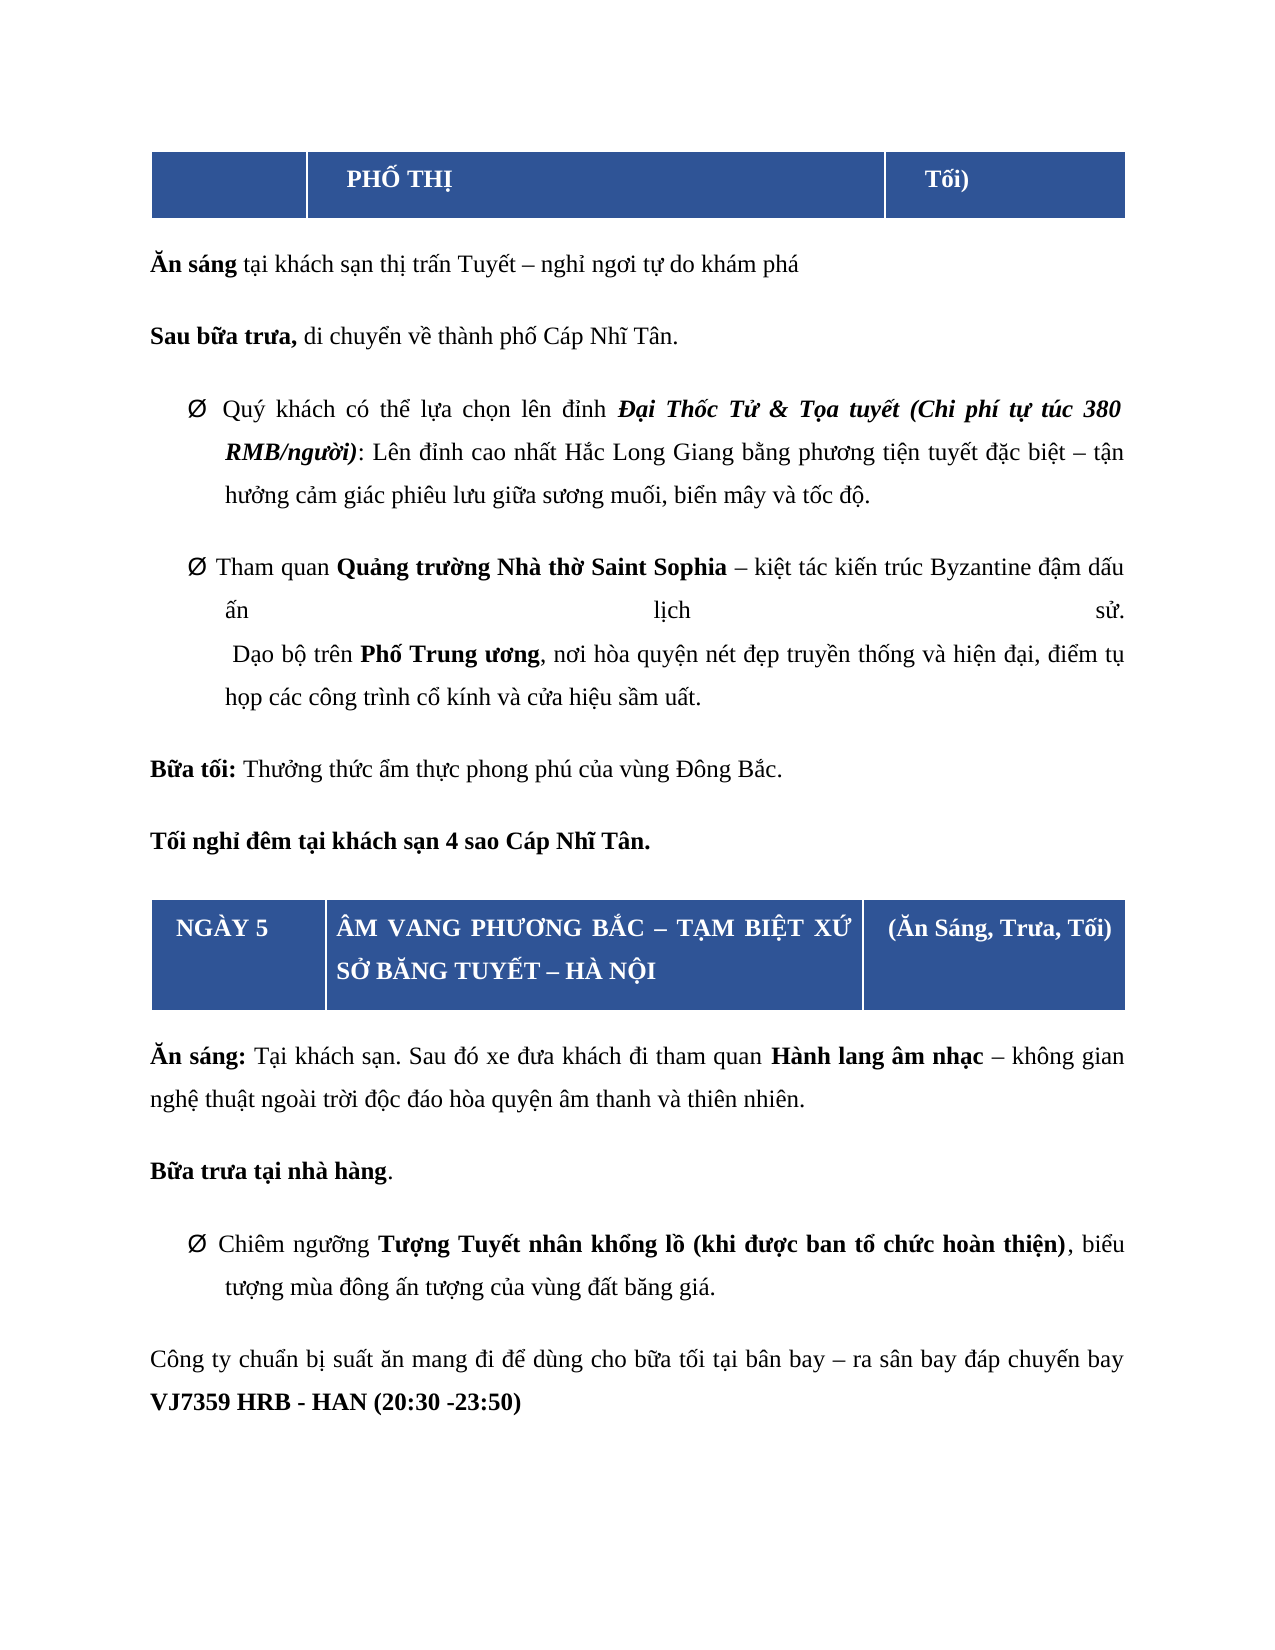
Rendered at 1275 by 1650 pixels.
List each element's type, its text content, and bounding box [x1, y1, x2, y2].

text Tối nghỉ đêm tại khách sạn 4 sao Cáp Nhĩ Tân. [150, 826, 1125, 855]
text Ăn sáng tại khách sạn thị trấn Tuyết – nghỉ ngơi tự do khám phá [150, 249, 1125, 278]
text Ø Tham quan Quảng trường Nhà thờ Saint Sophia – kiệt tác kiến trúc Byzantine đậm dấu ấn lịch sử. Dạo bộ trên Phố Trung ương, nơi hòa quyện nét đẹp truyền thống và hiện đại, điểm tụ họp các công trình cổ kính và cửa hiệu sầm uất. [187, 552, 1125, 711]
text Sau bữa trưa, di chuyển về thành phố Cáp Nhĩ Tân. [150, 321, 1125, 350]
table_header NGÀY 4 [152, 152, 306, 218]
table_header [886, 152, 1125, 218]
text Bữa trưa tại nhà hàng. [150, 1156, 1125, 1185]
table_header (Ăn Sáng, Trưa, Tối) [864, 900, 1125, 1010]
text Công ty chuẩn bị suất ăn mang đi để dùng cho bữa tối tại bân bay – ra sân bay đáp chuyến bay VJ7359 HRB - HAN (20:30 -23:50) [150, 1344, 1125, 1416]
text Ăn sáng: Tại khách sạn. Sau đó xe đưa khách đi tham quan Hành lang âm nhạc – không gian nghệ thuật ngoài trời độc đáo hòa quyện âm thanh và thiên nhiên. [150, 1041, 1125, 1113]
table_header NGÀY 5 [152, 900, 325, 1010]
text Ø Chiêm ngưỡng Tượng Tuyết nhân khổng lồ (khi được ban tổ chức hoàn thiện), biểu tượng mùa đông ấn tượng của vùng đất băng giá. [187, 1229, 1125, 1301]
table_header ÂM VANG PHƯƠNG BẮC – TẠM BIỆT XỨ SỞ BĂNG TUYẾT – HÀ NỘI [327, 900, 862, 1010]
text Bữa tối: Thưởng thức ẩm thực phong phú của vùng Đông Bắc. [150, 754, 1125, 783]
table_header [308, 152, 884, 218]
text Ø Quý khách có thể lựa chọn lên đỉnh Đại Thốc Tử & Tọa tuyết (Chi phí tự túc 380 RMB/người): Lên đỉnh cao nhất Hắc Long Giang bằng phương tiện tuyết đặc biệt – tận hưởng cảm giác phiêu lưu giữa sương muối, biển mây và tốc độ. [187, 394, 1125, 509]
